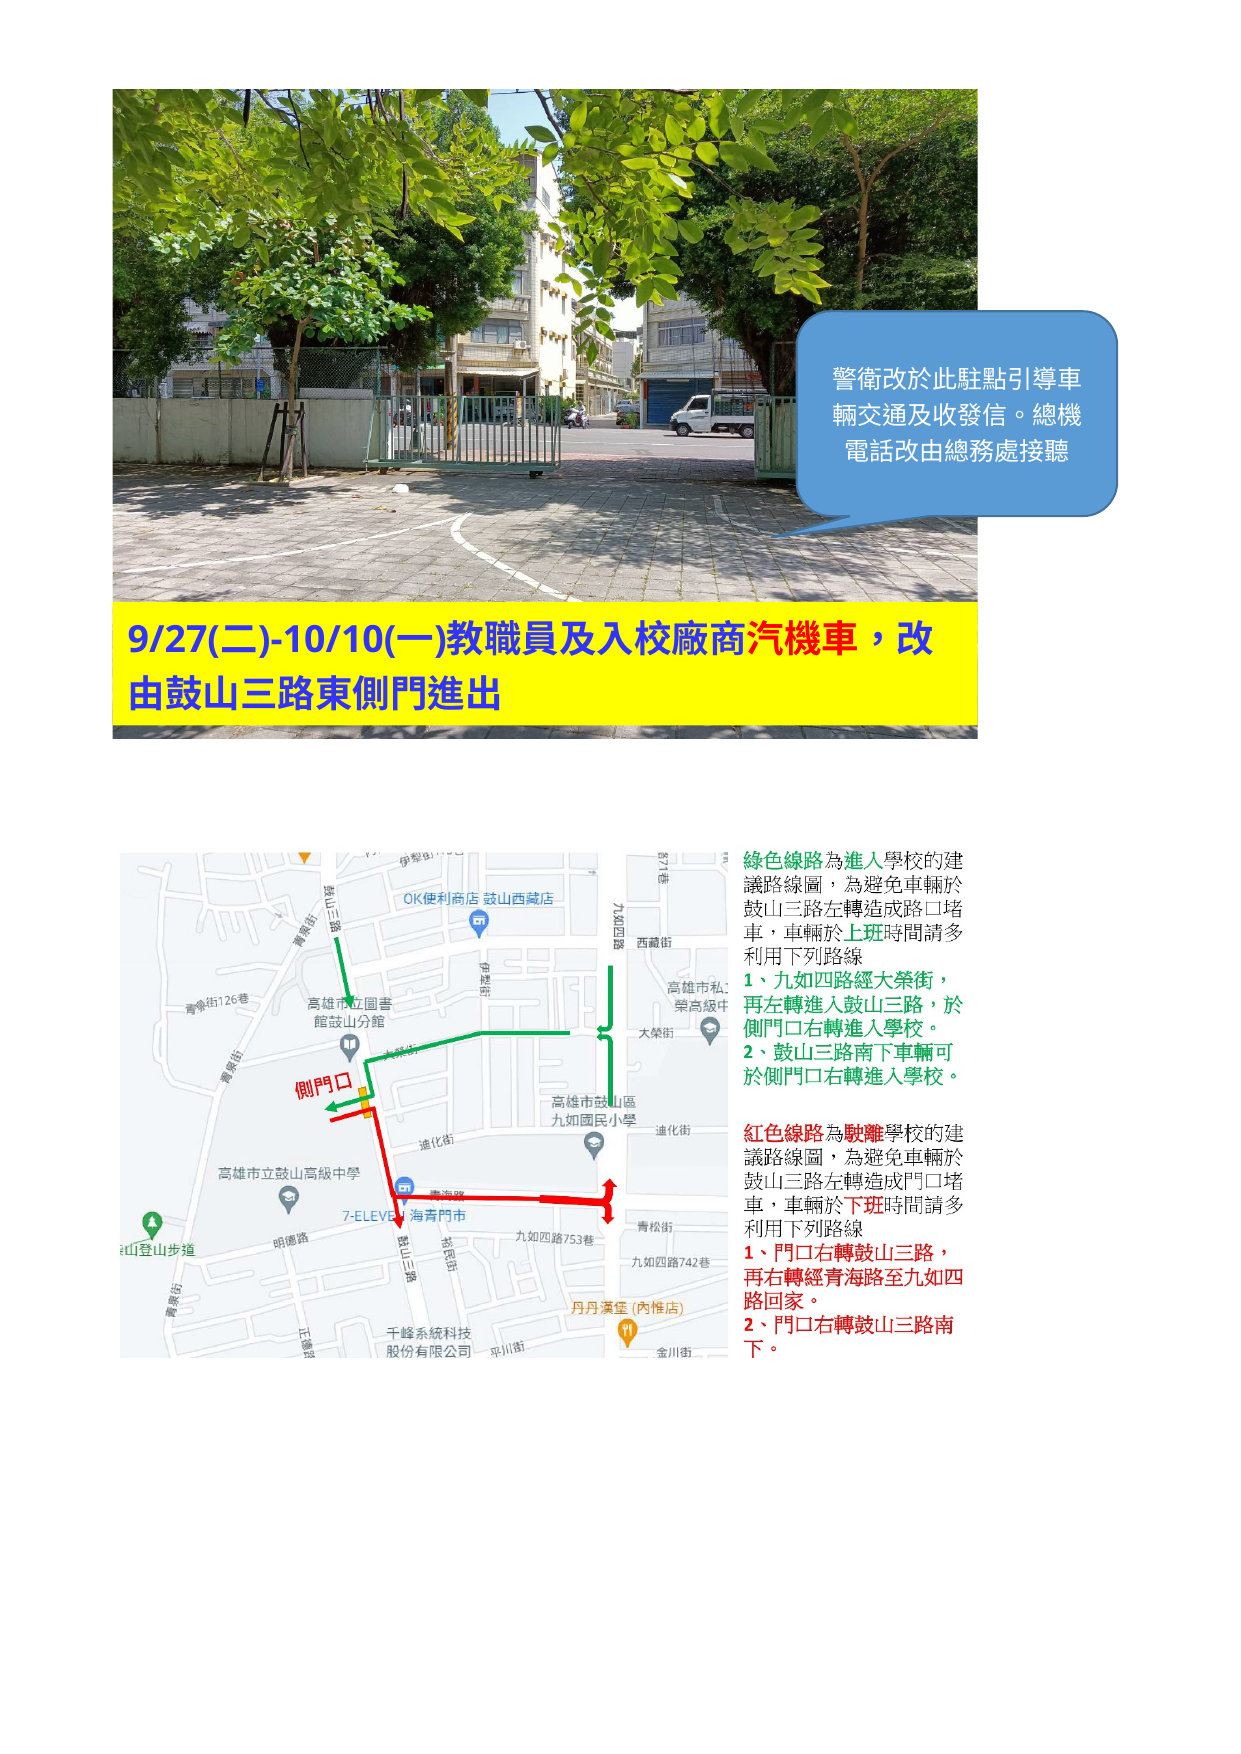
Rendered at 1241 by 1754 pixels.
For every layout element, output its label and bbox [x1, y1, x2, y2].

picture [112, 726, 978, 739]
picture [112, 802, 978, 1401]
picture [112, 89, 978, 601]
